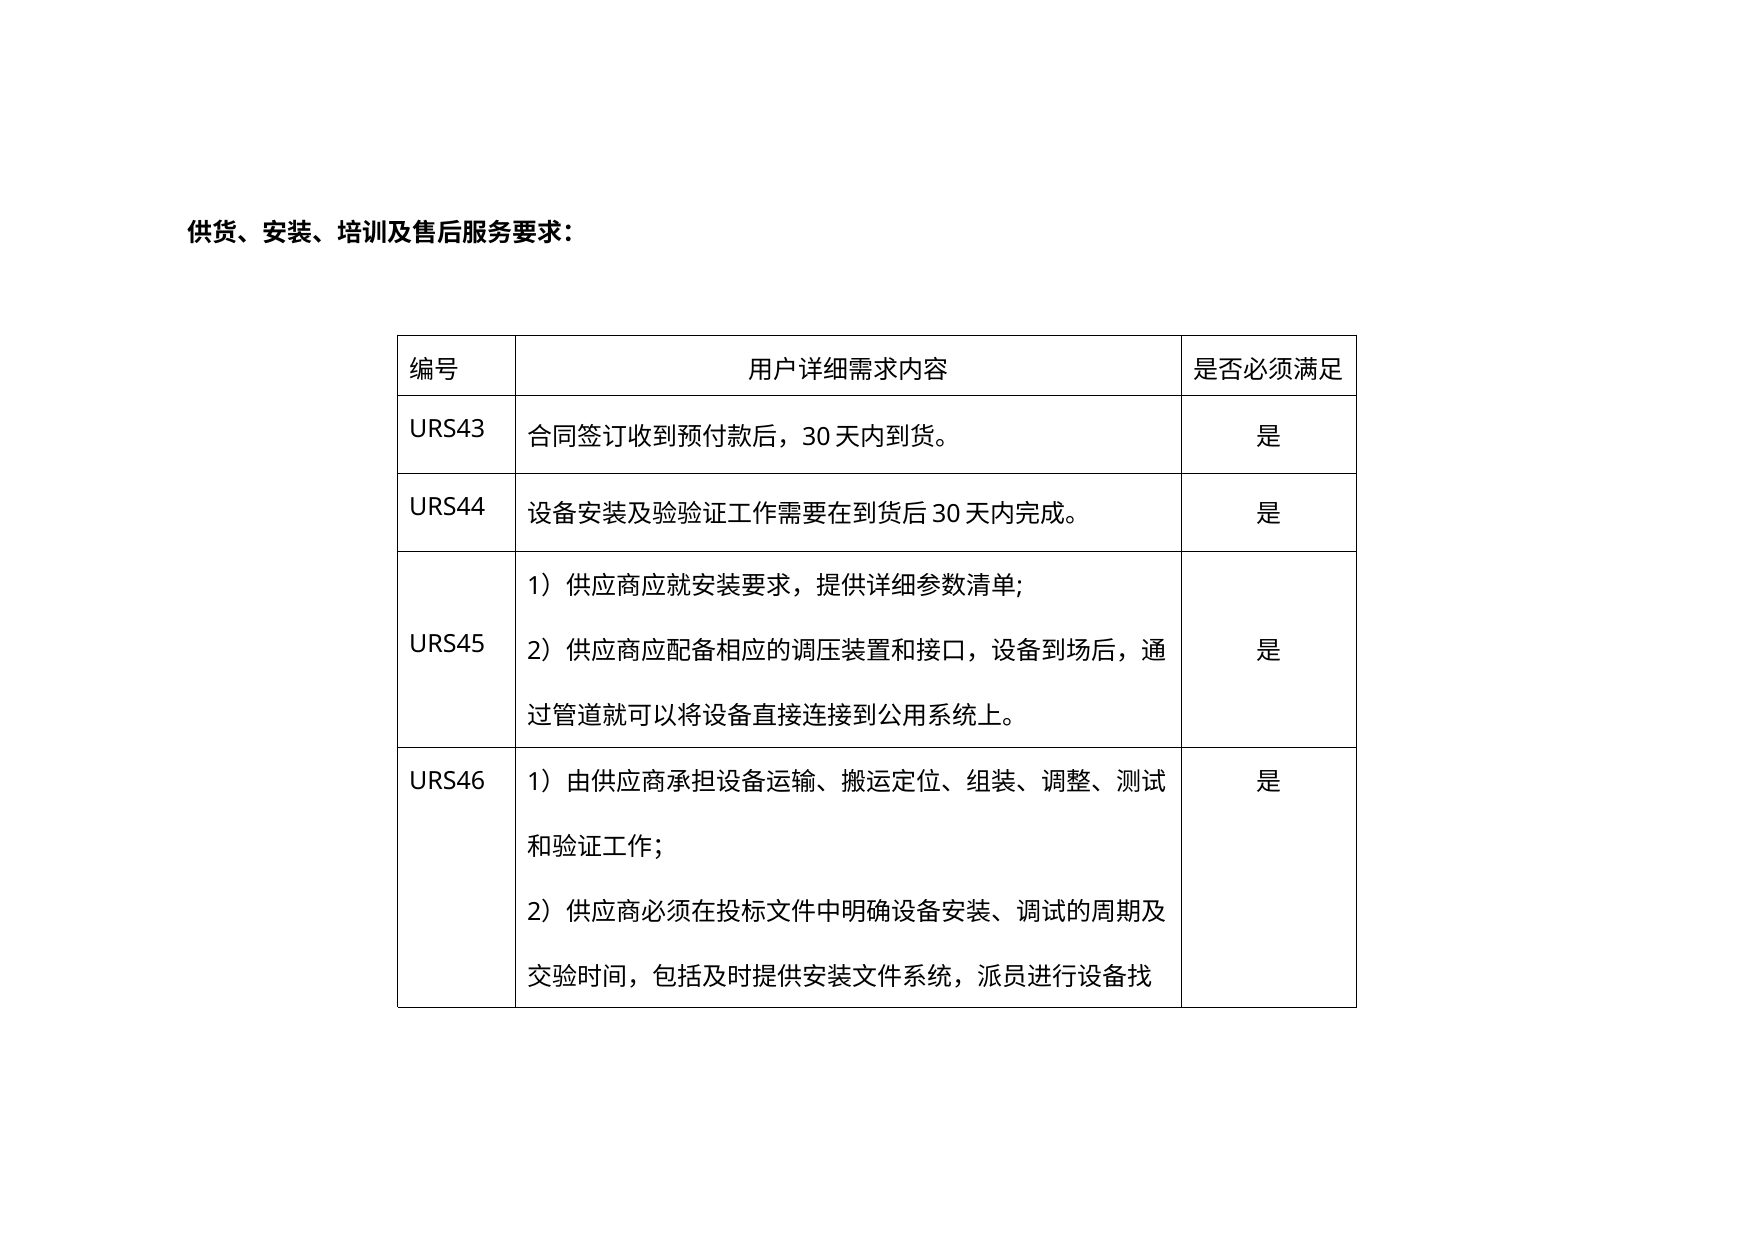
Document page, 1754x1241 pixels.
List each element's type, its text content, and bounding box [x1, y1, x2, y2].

table_header 是否必须满足 [1182, 336, 1356, 395]
table_cell URS45 [398, 552, 515, 746]
table_cell 是 [1182, 396, 1356, 473]
table_cell 是 [1182, 748, 1356, 1007]
table_cell 合同签订收到预付款后，30天内到货。 [516, 396, 1181, 473]
table_header 用户详细需求内容 [516, 336, 1181, 395]
table_cell URS46 [398, 748, 515, 1007]
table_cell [516, 748, 1181, 1007]
text 供货、安装、培训及售后服务要求： [187, 198, 1604, 263]
table_cell 是 [1182, 552, 1356, 746]
table_cell 设备安装及验验证工作需要在到货后30天内完成。 [516, 474, 1181, 551]
table_header 编号 [398, 336, 515, 395]
table_cell URS43 [398, 396, 515, 473]
table_cell URS44 [398, 474, 515, 551]
table_cell 是 [1182, 474, 1356, 551]
table_cell 1）供应商应就安装要求，提供详细参数清单; 2）供应商应配备相应的调压装置和接口，设备到场后，通过管道就可以将设备直接连接到公用系统上。 [516, 552, 1181, 746]
